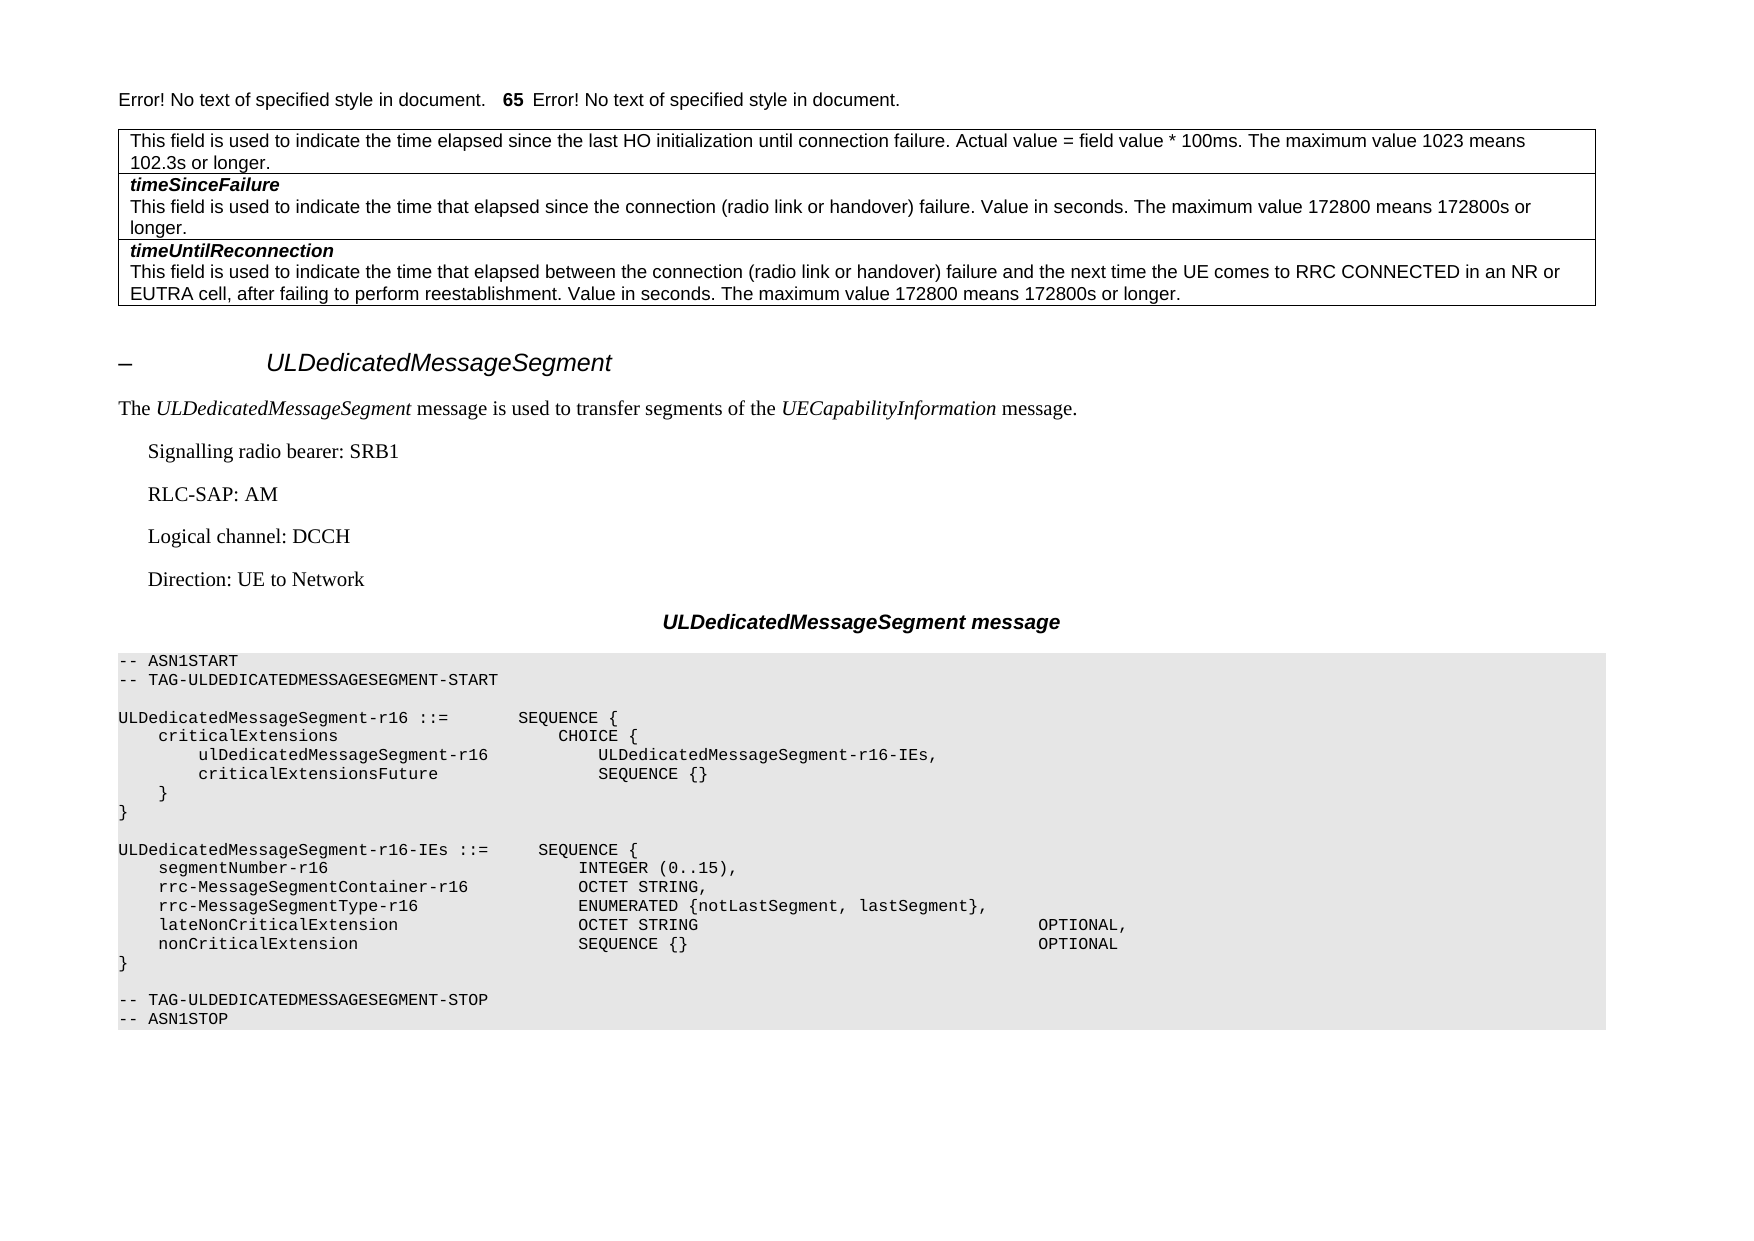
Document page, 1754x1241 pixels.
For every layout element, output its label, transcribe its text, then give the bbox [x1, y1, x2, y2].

text } [118, 784, 1606, 803]
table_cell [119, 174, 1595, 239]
text ulDedicatedMessageSegment-r16 ULDedicatedMessageSegment-r16-IEs, [118, 747, 1606, 766]
text } [118, 803, 1606, 822]
text criticalExtensions CHOICE { [118, 728, 1606, 747]
text -- ASN1START [118, 653, 1606, 671]
text ULDedicatedMessageSegment-r16-IEs ::= SEQUENCE { [118, 841, 1606, 860]
text criticalExtensionsFuture SEQUENCE {} [118, 766, 1606, 784]
text Direction: UE to Network [148, 567, 1606, 591]
text lateNonCriticalExtension OCTET STRING OPTIONAL, [118, 917, 1606, 935]
text ULDedicatedMessageSegment-r16 ::= SEQUENCE { [118, 709, 1606, 728]
text RLC-SAP: AM [148, 481, 1606, 506]
text -- TAG-ULDEDICATEDMESSAGESEGMENT-START [118, 671, 1606, 690]
text Signalling radio bearer: SRB1 [148, 439, 1606, 463]
text } [118, 954, 1606, 973]
text nonCriticalExtension SEQUENCE {} OPTIONAL [118, 935, 1606, 954]
text ULDedicatedMessageSegment message [118, 610, 1606, 634]
text The ULDedicatedMessageSegment message is used to transfer segments of the UECapabilityInformation message. [118, 396, 1606, 420]
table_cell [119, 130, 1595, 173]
text segmentNumber-r16 INTEGER (0..15), [118, 860, 1606, 879]
text rrc-MessageSegmentType-r16 ENUMERATED {notLastSegment, lastSegment}, [118, 898, 1606, 917]
text – ULDedicatedMessageSegment [118, 348, 1606, 377]
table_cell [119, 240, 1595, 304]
text Logical channel: DCCH [148, 524, 1606, 548]
text rrc-MessageSegmentContainer-r16 OCTET STRING, [118, 879, 1606, 898]
text -- TAG-ULDEDICATEDMESSAGESEGMENT-STOP [118, 992, 1606, 1011]
text -- ASN1STOP [118, 1011, 1606, 1030]
